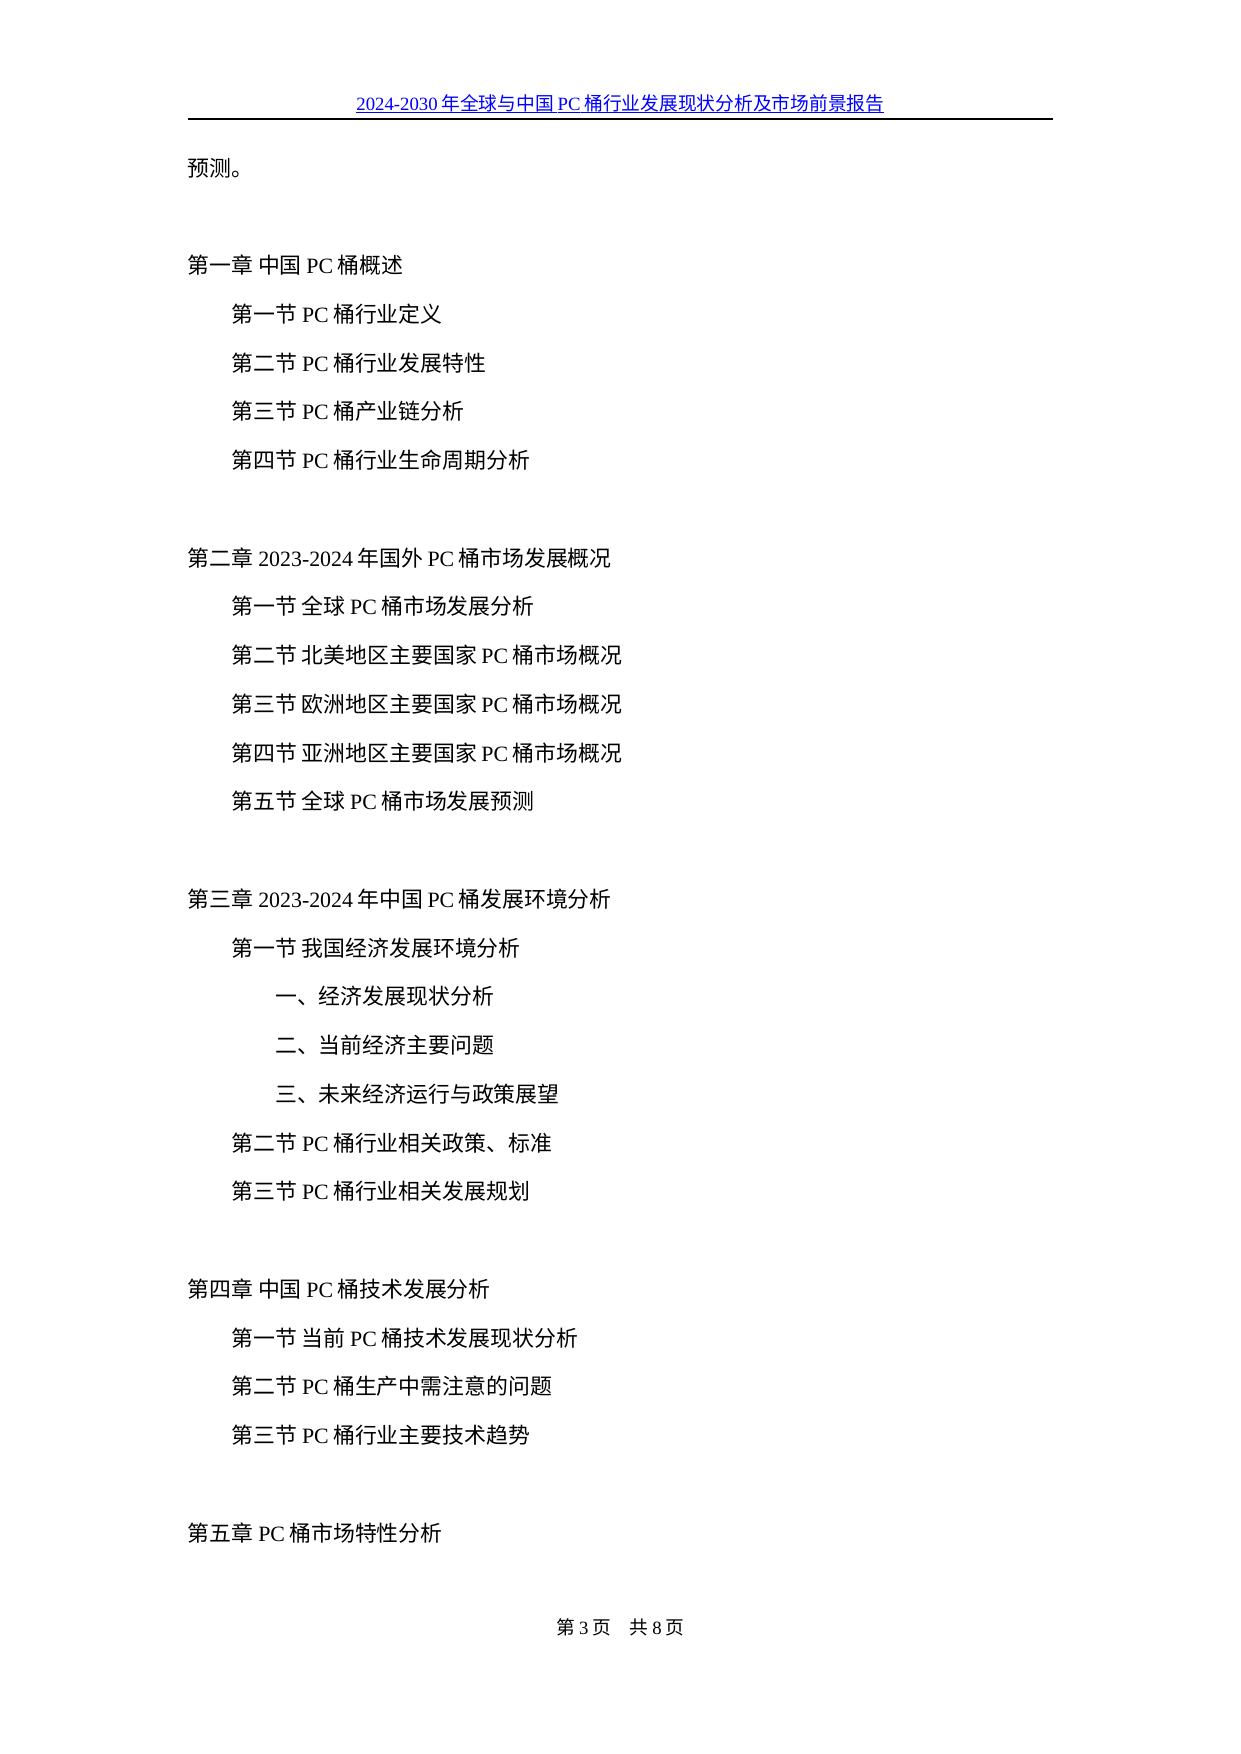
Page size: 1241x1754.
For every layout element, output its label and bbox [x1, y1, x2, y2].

text [187, 150, 1053, 1548]
